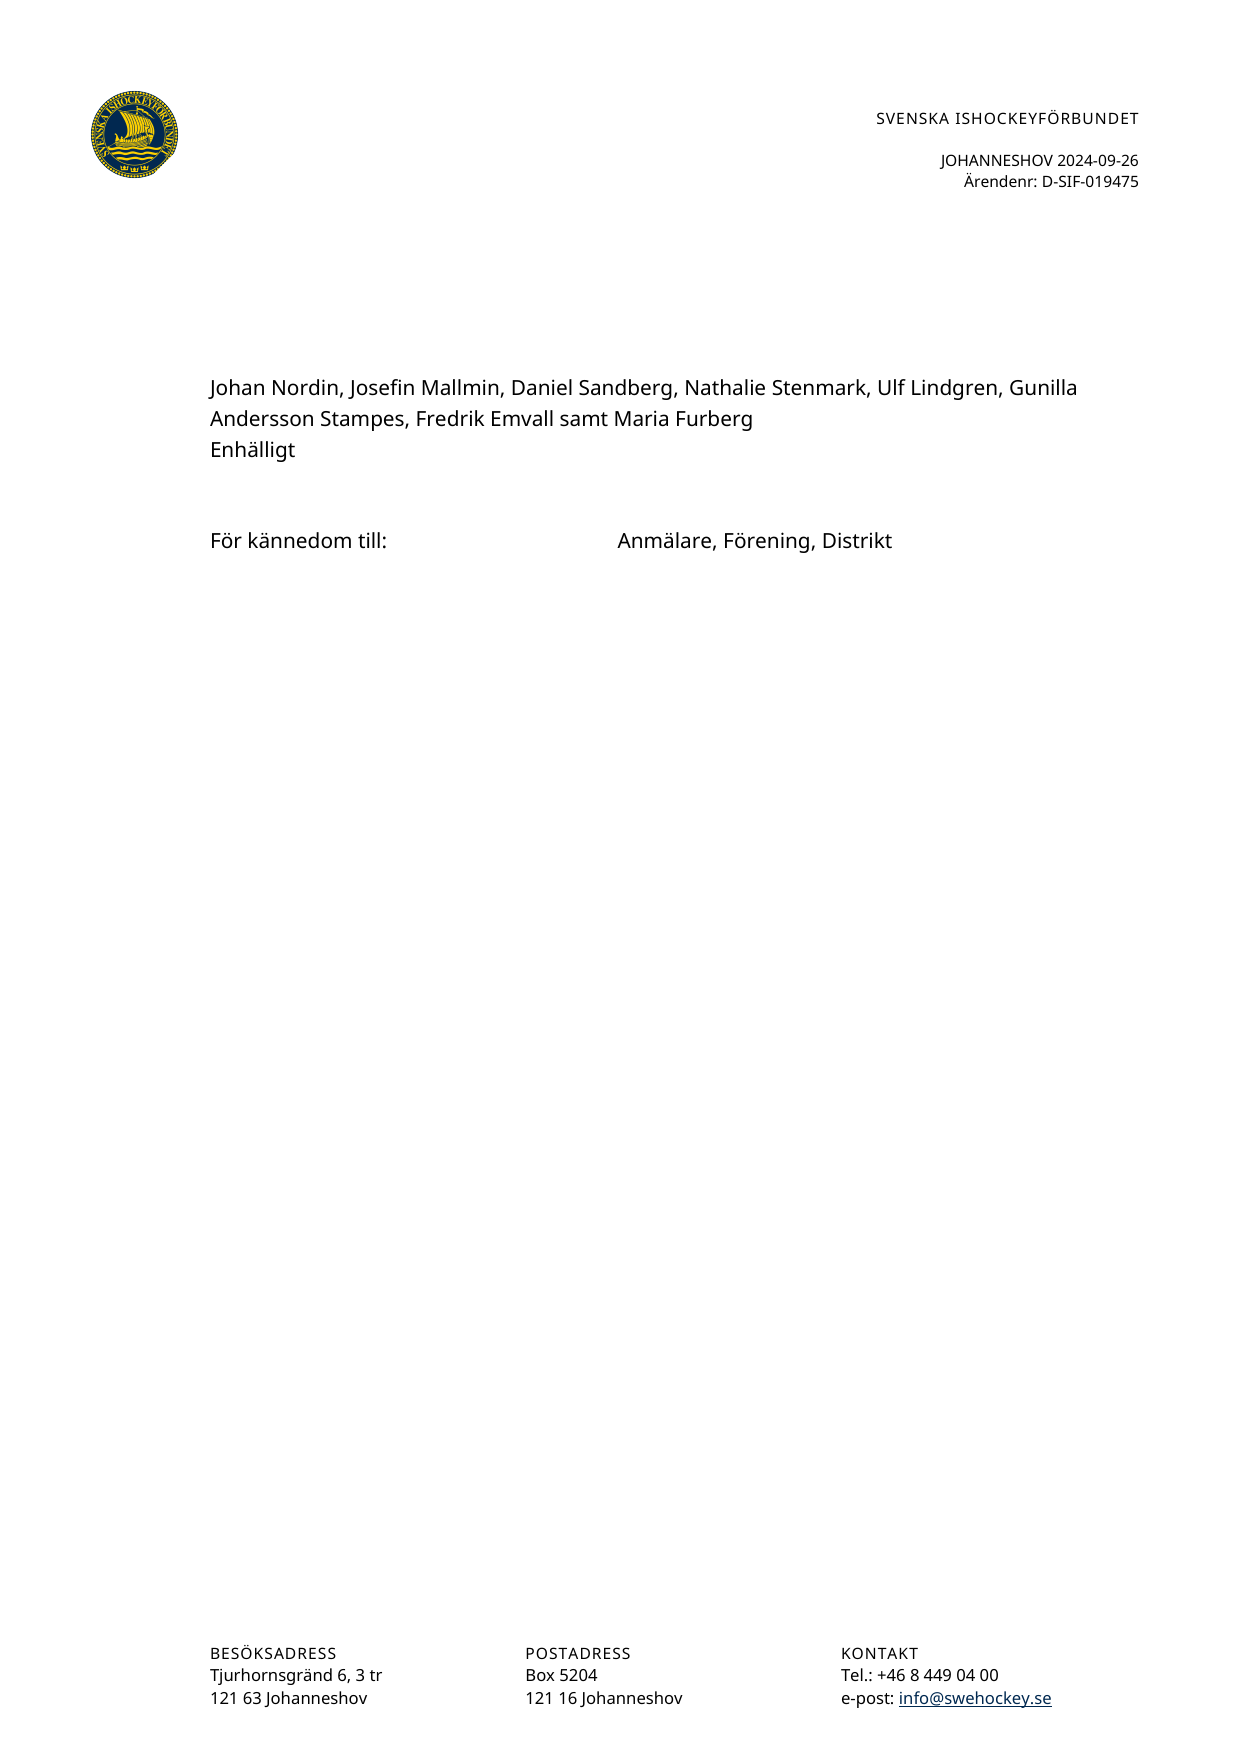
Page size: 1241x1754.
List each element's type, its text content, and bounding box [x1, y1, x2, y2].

text Johan Nordin, Josefin Mallmin, Daniel Sandberg, Nathalie Stenmark, Ulf Lindgren, Gunilla Andersson Stampes, Fredrik Emvall samt Maria Furberg [210, 373, 1157, 433]
text För kännedom till: Anmälare, Förening, Distrikt [210, 527, 1157, 555]
text Enhälligt [210, 435, 1157, 463]
picture [82, 82, 186, 183]
